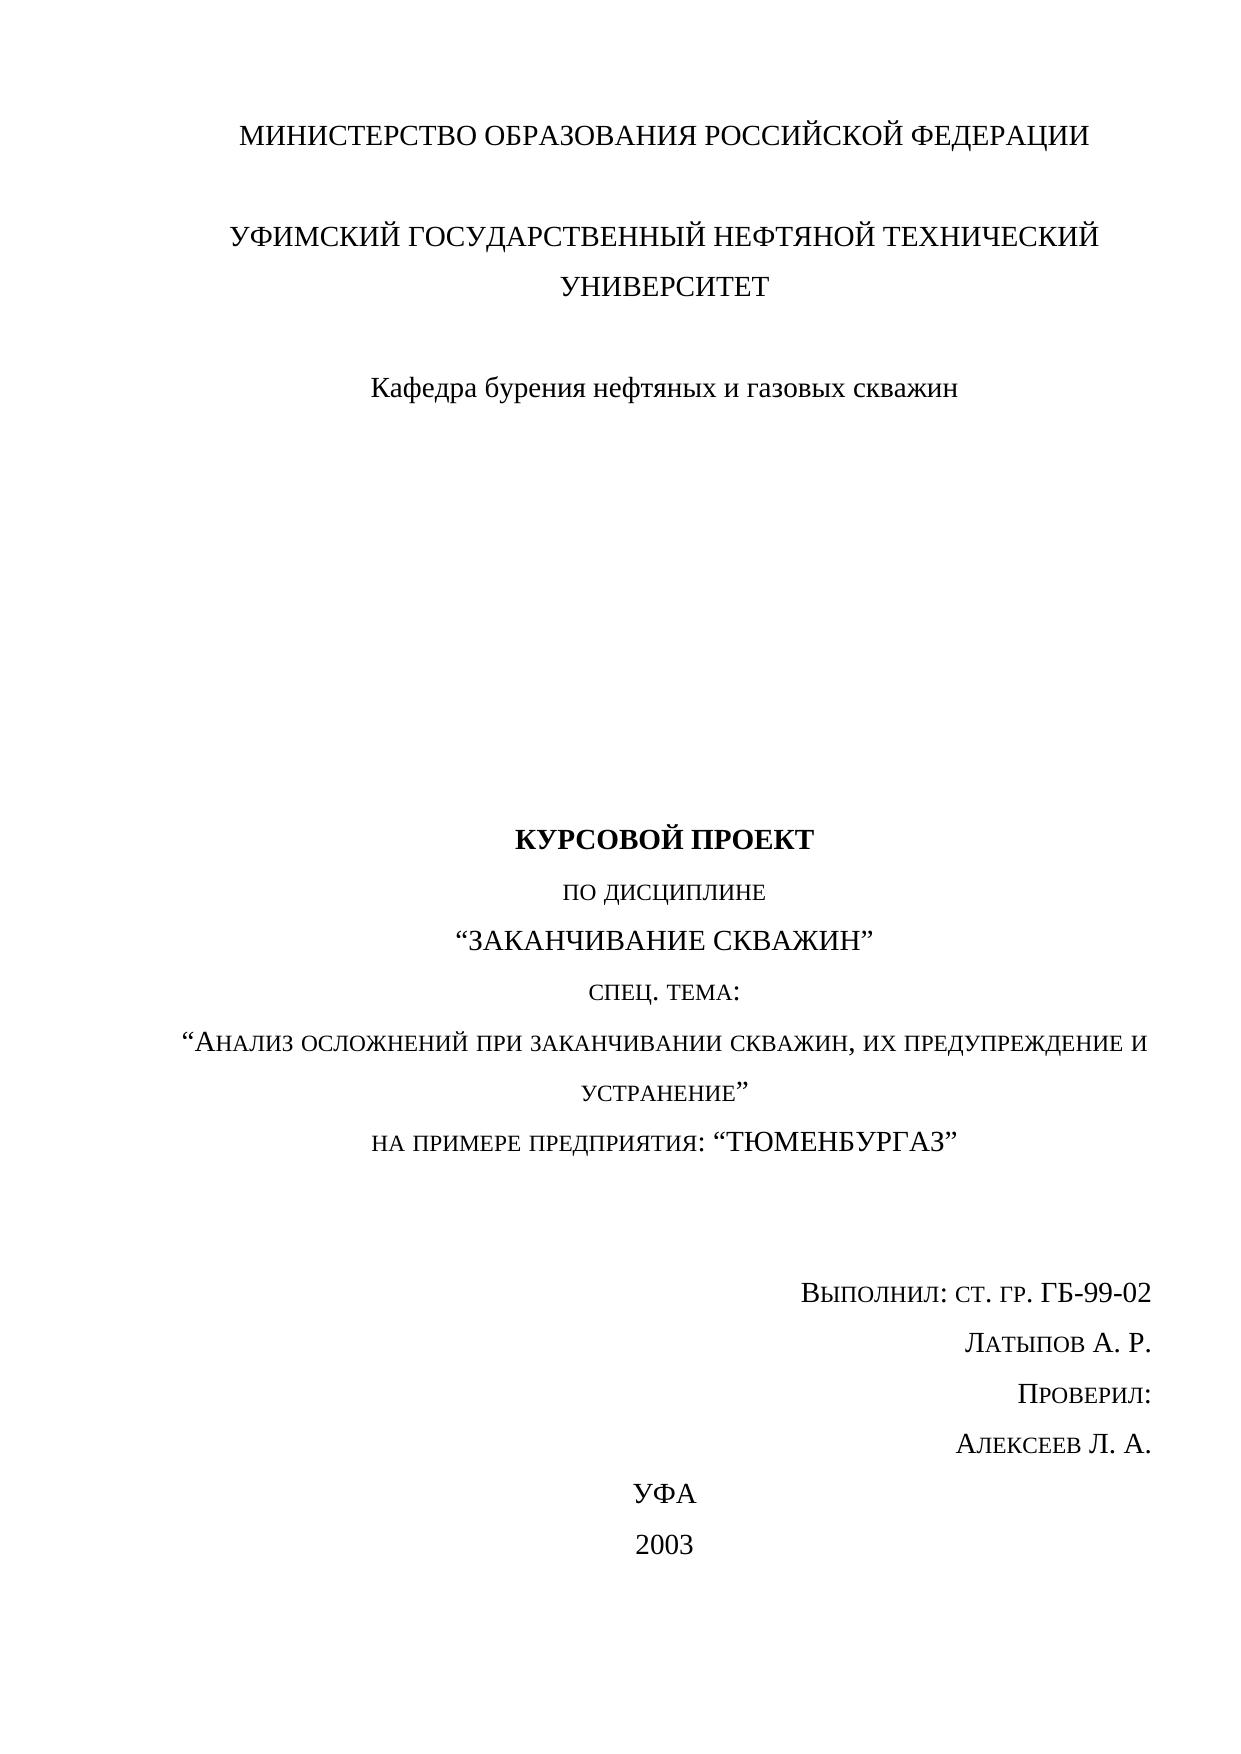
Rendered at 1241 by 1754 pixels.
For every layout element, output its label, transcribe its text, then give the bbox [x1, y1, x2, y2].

title на примере предприятия: “ТЮМЕНБУРГАЗ” [177, 1124, 1152, 1158]
title КУРСОВОЙ ПРОЕКТ [177, 822, 1152, 856]
title спец. тема: [177, 973, 1152, 1007]
title Алексеев Л. А. [177, 1426, 1152, 1460]
title Проверил: [177, 1376, 1152, 1409]
title УФИМСКИЙ ГОСУДАРСТВЕННЫЙ НЕФТЯНОЙ ТЕХНИЧЕСКИЙ УНИВЕРСИТЕТ [177, 219, 1152, 303]
title УФА [177, 1477, 1152, 1510]
title Кафедра бурения нефтяных и газовых скважин [177, 370, 1152, 403]
title по дисциплине [177, 873, 1152, 906]
title Латыпов А. Р. [177, 1326, 1152, 1359]
title “Анализ осложнений при заканчивании скважин, их предупреждение и устранение” [177, 1024, 1152, 1108]
title “ЗАКАНЧИВАНИЕ СКВАЖИН” [177, 923, 1152, 957]
title МИНИСТЕРСТВО ОБРАЗОВАНИЯ РОССИЙСКОЙ ФЕДЕРАЦИИ [177, 118, 1152, 152]
title Выполнил: ст. гр. ГБ-99-02 [177, 1275, 1152, 1309]
title 2003 [177, 1527, 1152, 1560]
